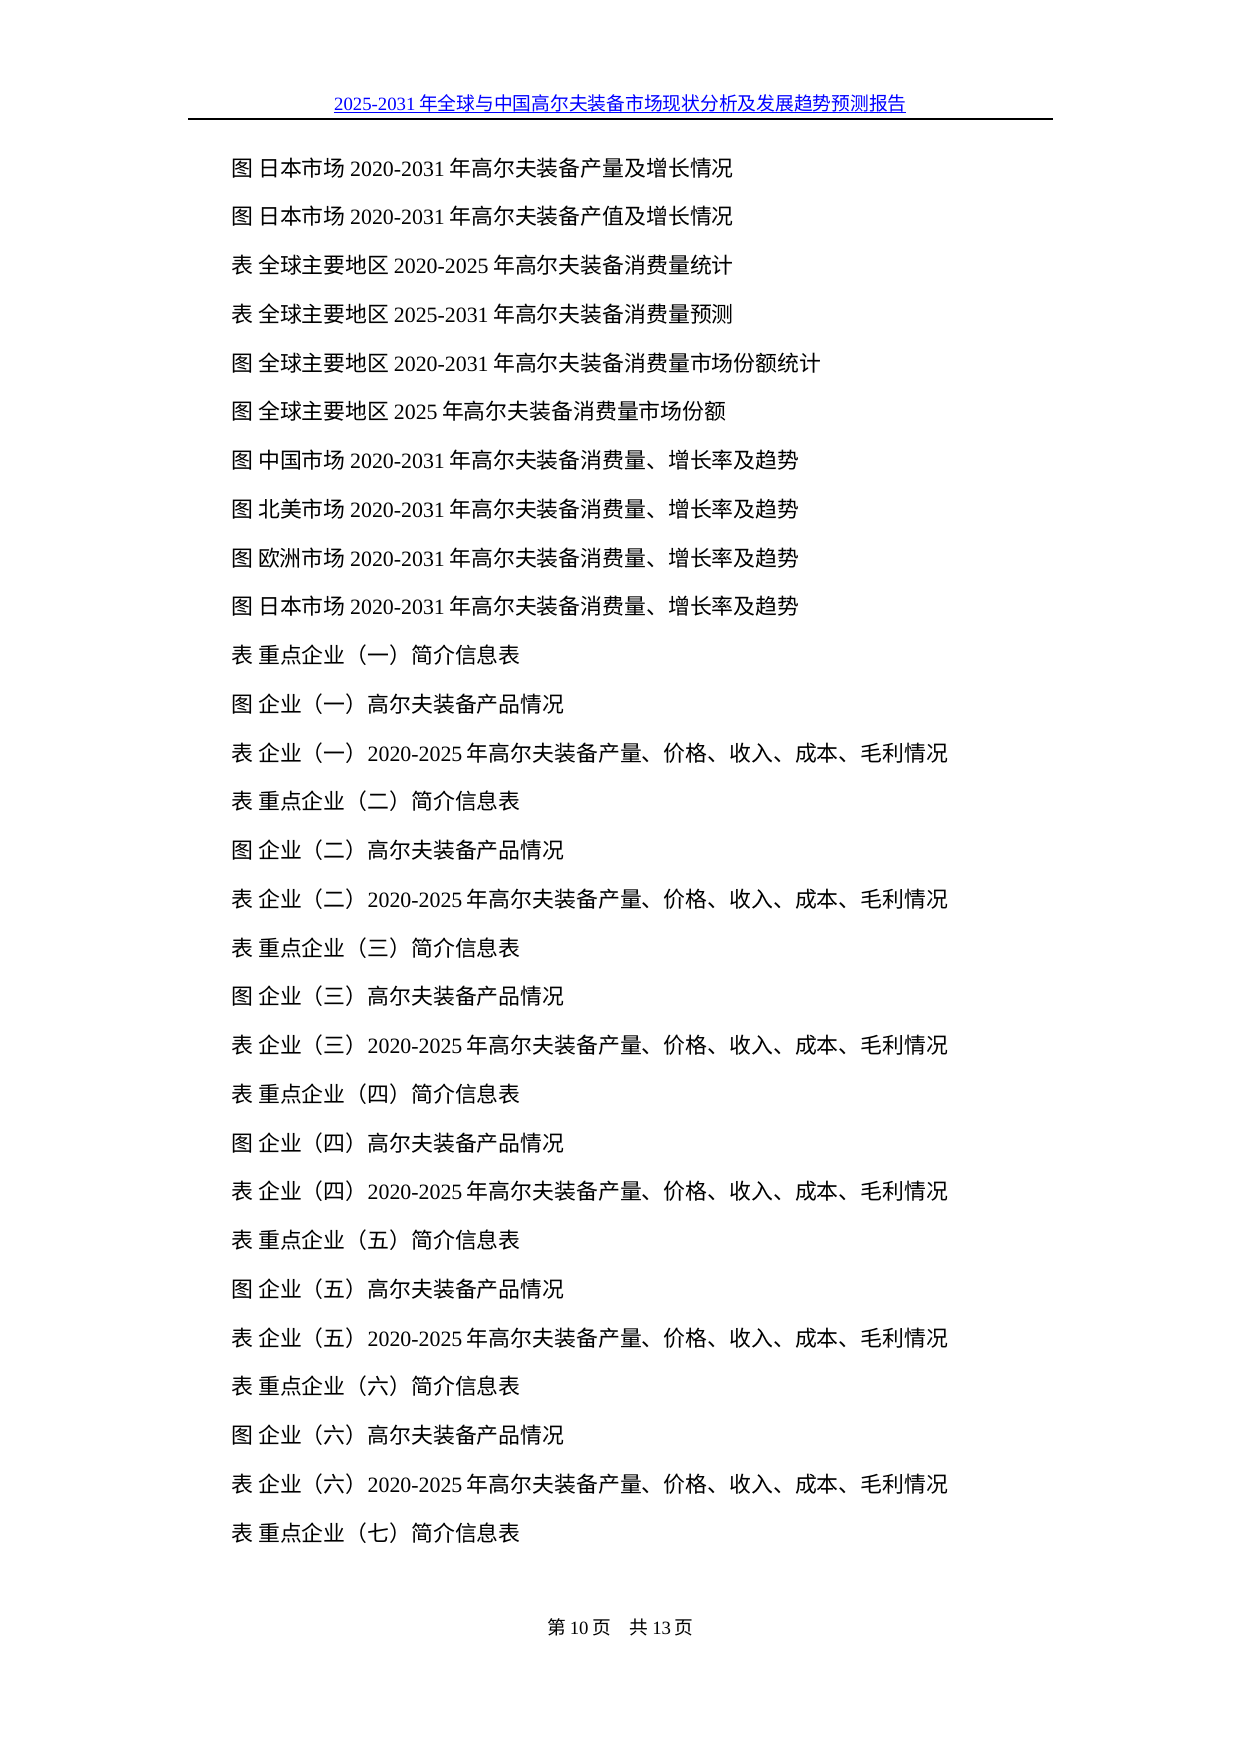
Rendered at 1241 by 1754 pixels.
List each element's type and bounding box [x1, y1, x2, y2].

text [187, 150, 1053, 1548]
